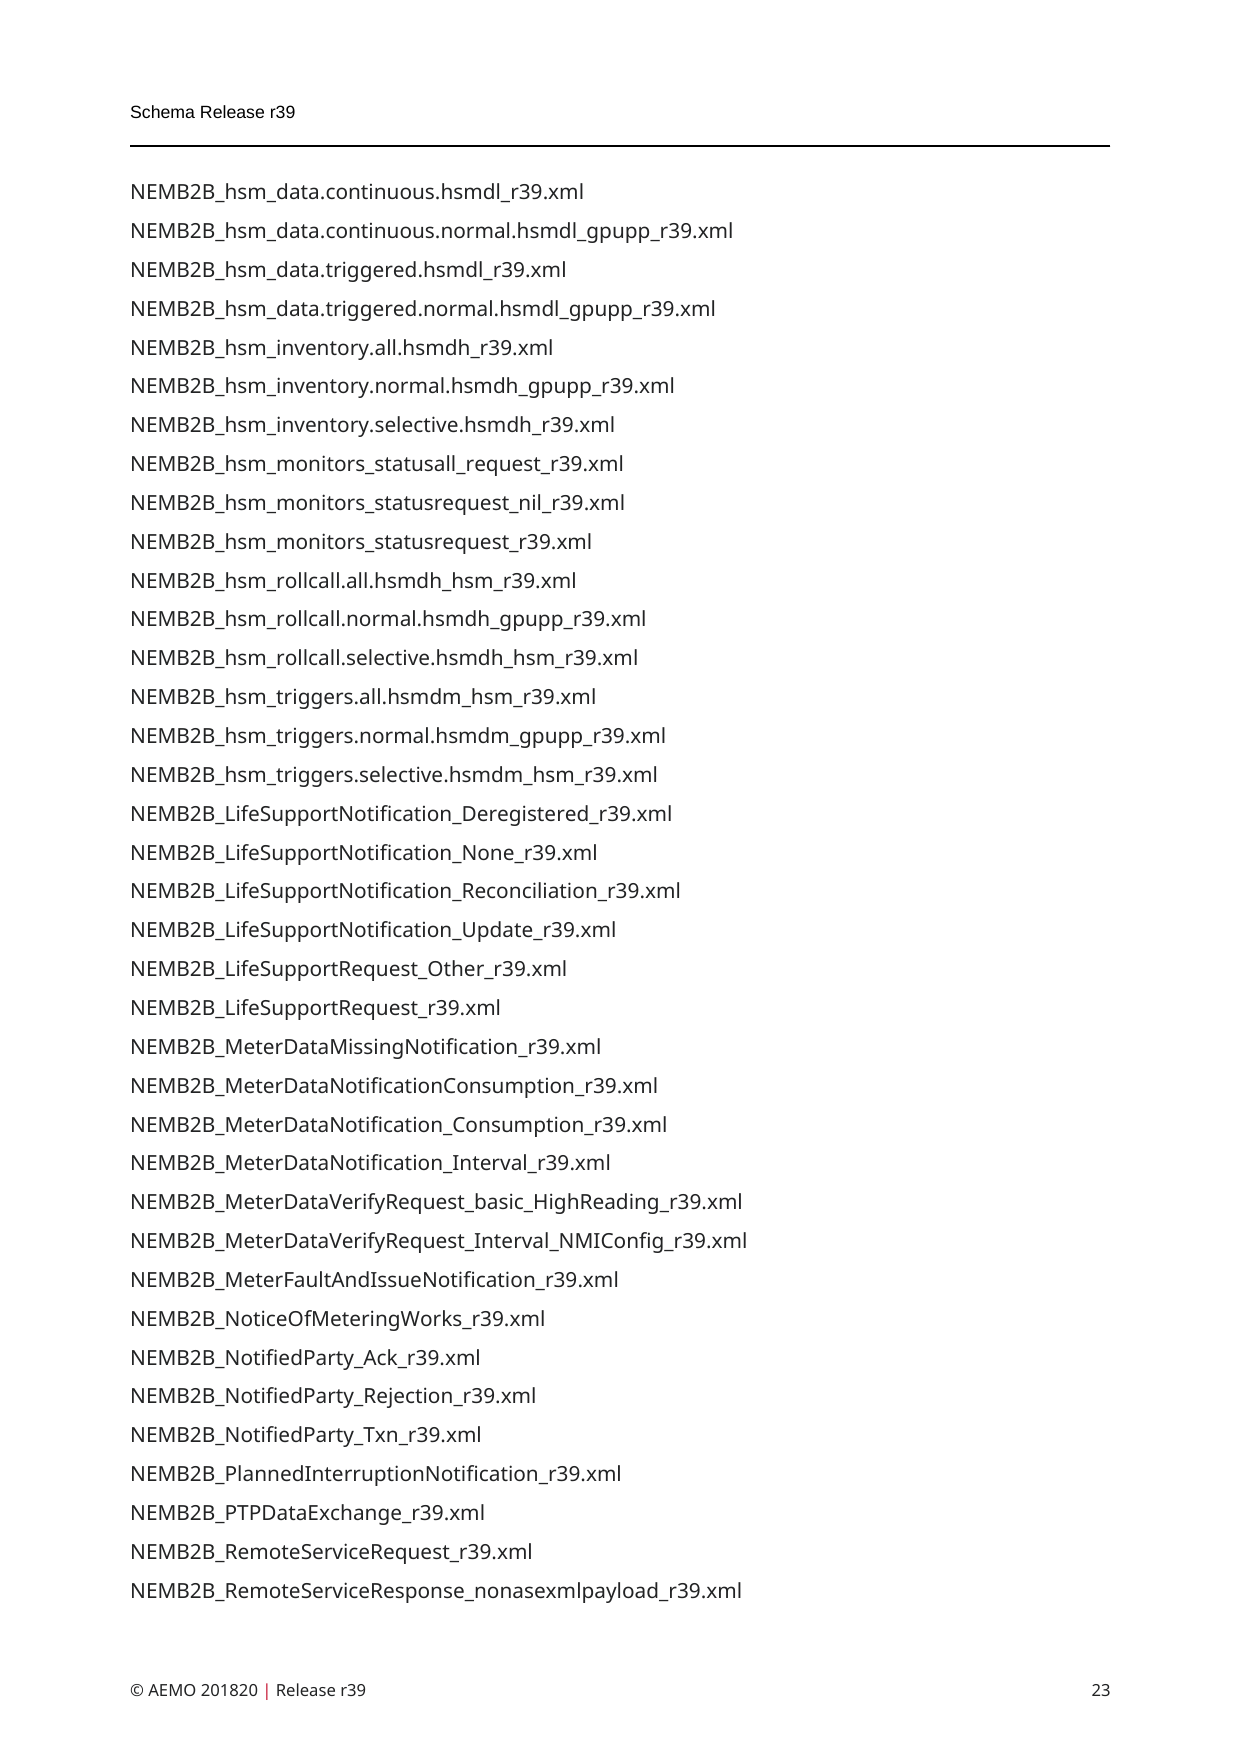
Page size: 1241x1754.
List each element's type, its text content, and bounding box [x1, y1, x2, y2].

text NEMB2B_MeterDataNotification_Interval_r39.xml [130, 1148, 1110, 1177]
text NEMB2B_MeterDataVerifyRequest_Interval_NMIConfig_r39.xml [130, 1226, 1110, 1255]
text NEMB2B_LifeSupportNotification_Update_r39.xml [130, 915, 1110, 944]
text NEMB2B_PlannedInterruptionNotification_r39.xml [130, 1459, 1110, 1488]
text NEMB2B_MeterDataVerifyRequest_basic_HighReading_r39.xml [130, 1187, 1110, 1216]
text NEMB2B_LifeSupportRequest_r39.xml [130, 993, 1110, 1022]
text NEMB2B_hsm_inventory.all.hsmdh_r39.xml [130, 333, 1110, 361]
text NEMB2B_MeterDataMissingNotification_r39.xml [130, 1032, 1110, 1060]
text NEMB2B_hsm_data.continuous.normal.hsmdl_gpupp_r39.xml [130, 216, 1110, 244]
text NEMB2B_hsm_inventory.normal.hsmdh_gpupp_r39.xml [130, 371, 1110, 400]
text NEMB2B_hsm_monitors_statusall_request_r39.xml [130, 449, 1110, 478]
text NEMB2B_MeterDataNotification_Consumption_r39.xml [130, 1110, 1110, 1138]
text NEMB2B_MeterDataNotificationConsumption_r39.xml [130, 1071, 1110, 1099]
text NEMB2B_hsm_triggers.all.hsmdm_hsm_r39.xml [130, 682, 1110, 711]
text NEMB2B_hsm_inventory.selective.hsmdh_r39.xml [130, 410, 1110, 439]
text NEMB2B_hsm_triggers.normal.hsmdm_gpupp_r39.xml [130, 721, 1110, 749]
text NEMB2B_hsm_monitors_statusrequest_r39.xml [130, 527, 1110, 555]
text NEMB2B_NotifiedParty_Txn_r39.xml [130, 1421, 1110, 1449]
text NEMB2B_LifeSupportRequest_Other_r39.xml [130, 954, 1110, 983]
text NEMB2B_hsm_rollcall.normal.hsmdh_gpupp_r39.xml [130, 604, 1110, 633]
text NEMB2B_NotifiedParty_Rejection_r39.xml [130, 1382, 1110, 1410]
text NEMB2B_LifeSupportNotification_Reconciliation_r39.xml [130, 877, 1110, 905]
text NEMB2B_NoticeOfMeteringWorks_r39.xml [130, 1304, 1110, 1332]
text NEMB2B_RemoteServiceResponse_nonasexmlpayload_r39.xml [130, 1576, 1110, 1604]
text NEMB2B_hsm_data.continuous.hsmdl_r39.xml [130, 177, 1110, 206]
text NEMB2B_MeterFaultAndIssueNotification_r39.xml [130, 1265, 1110, 1293]
text NEMB2B_hsm_monitors_statusrequest_nil_r39.xml [130, 488, 1110, 516]
text NEMB2B_PTPDataExchange_r39.xml [130, 1498, 1110, 1527]
text NEMB2B_RemoteServiceRequest_r39.xml [130, 1537, 1110, 1566]
text NEMB2B_NotifiedParty_Ack_r39.xml [130, 1343, 1110, 1371]
text NEMB2B_hsm_rollcall.selective.hsmdh_hsm_r39.xml [130, 643, 1110, 672]
text NEMB2B_hsm_data.triggered.normal.hsmdl_gpupp_r39.xml [130, 294, 1110, 322]
text NEMB2B_hsm_triggers.selective.hsmdm_hsm_r39.xml [130, 760, 1110, 788]
text NEMB2B_hsm_data.triggered.hsmdl_r39.xml [130, 255, 1110, 283]
text NEMB2B_hsm_rollcall.all.hsmdh_hsm_r39.xml [130, 566, 1110, 594]
text NEMB2B_LifeSupportNotification_None_r39.xml [130, 838, 1110, 866]
text NEMB2B_LifeSupportNotification_Deregistered_r39.xml [130, 799, 1110, 827]
